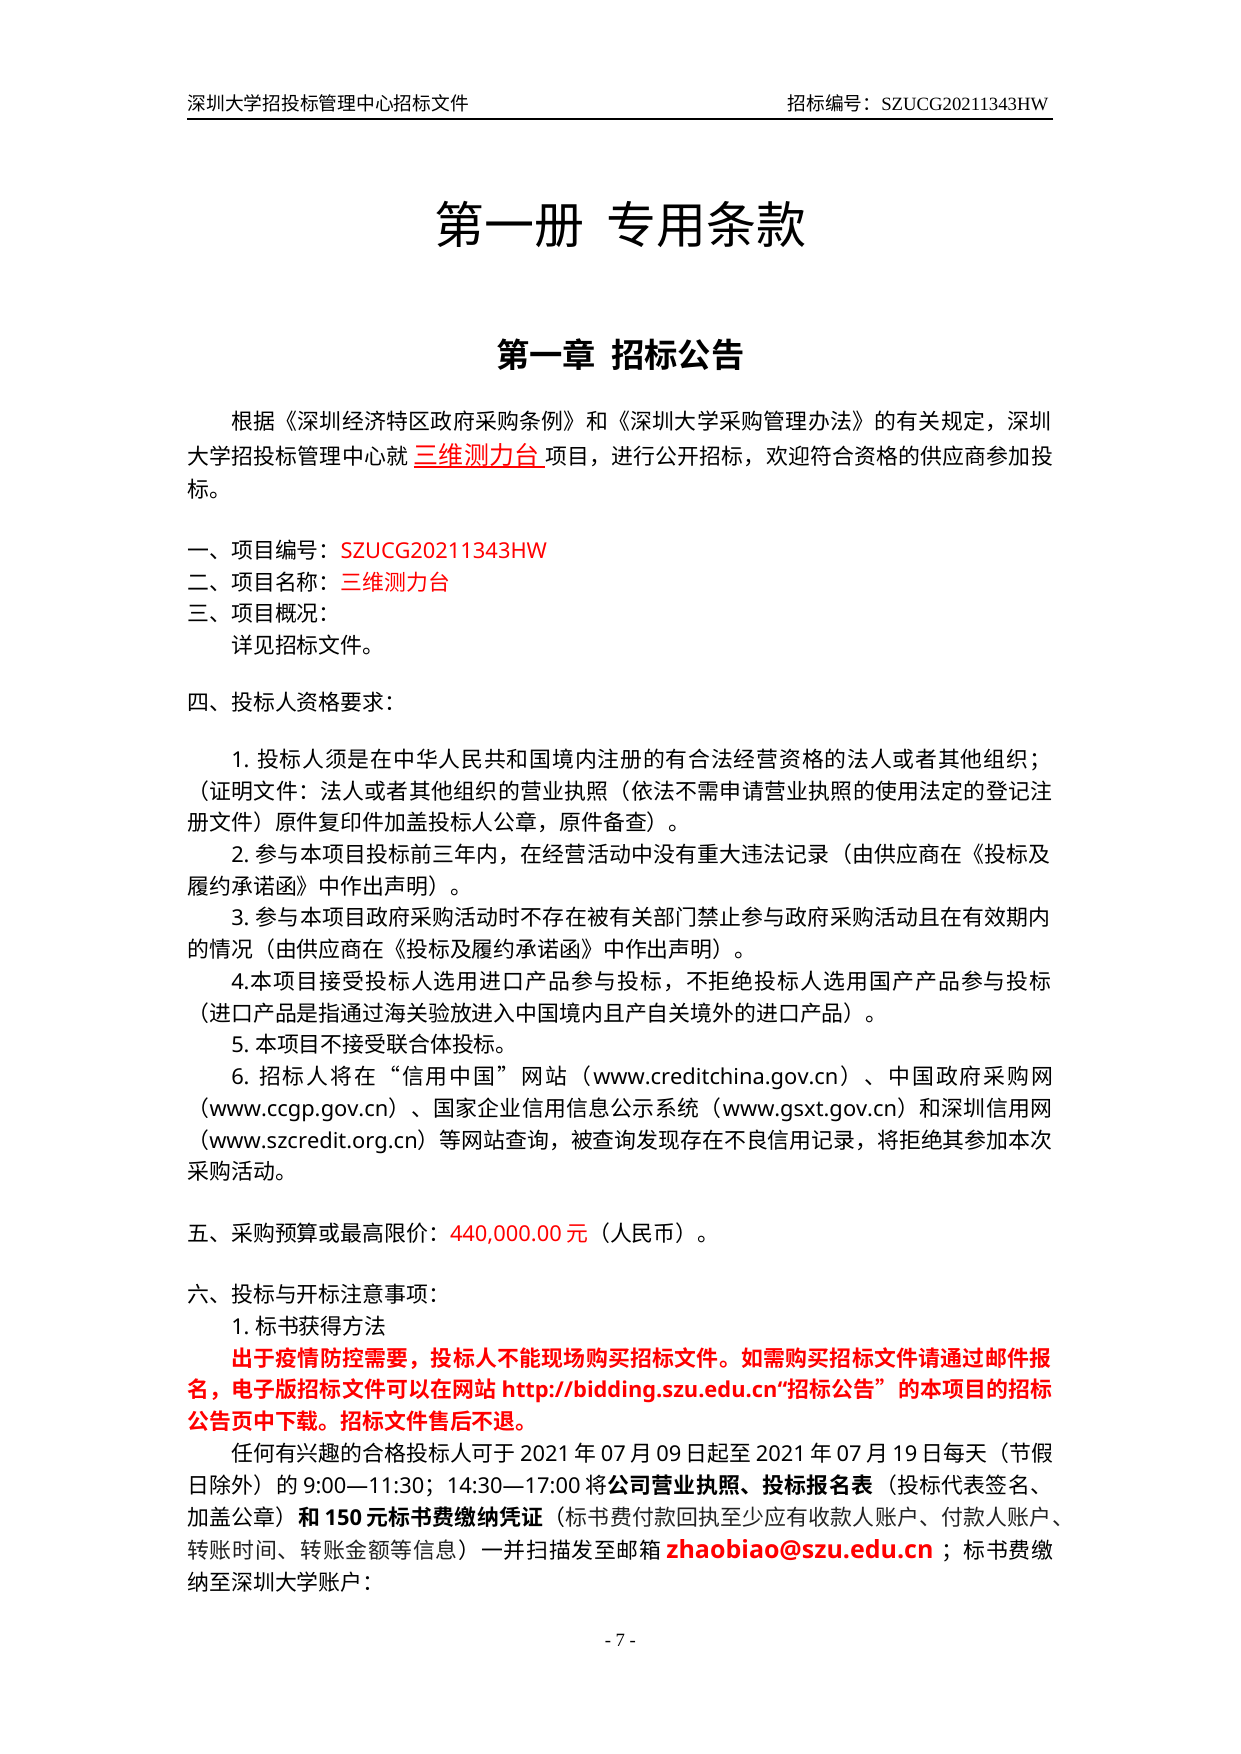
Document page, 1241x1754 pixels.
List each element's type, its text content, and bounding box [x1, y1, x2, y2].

text 出于疫情防控需要，投标人不能现场购买招标文件。如需购买招标文件请通过邮件报名，电子版招标文件可以在网站http://bidding.szu.edu.cn“招标公告”的本项目的招标公告页中下载。招标文件售后不退。 [187, 1341, 1053, 1436]
text 1. 投标人须是在中华人民共和国境内注册的有合法经营资格的法人或者其他组织；（证明文件：法人或者其他组织的营业执照（依法不需申请营业执照的使用法定的登记注册文件）原件复印件加盖投标人公章，原件备查）。 [187, 742, 1053, 837]
text 一、项目编号：SZUCG20211343HW [187, 533, 1053, 565]
text 5. 本项目不接受联合体投标。 [187, 1027, 1053, 1059]
text 二、项目名称：三维测力台 [187, 565, 1053, 596]
subtitle 第一册 专用条款 [187, 185, 1053, 258]
text 4.本项目接受投标人选用进口产品参与投标，不拒绝投标人选用国产产品参与投标（进口产品是指通过海关验放进入中国境内且产自关境外的进口产品）。 [187, 964, 1053, 1027]
text 1. 标书获得方法 [187, 1309, 1053, 1341]
text 详见招标文件。 [187, 628, 1053, 660]
text 任何有兴趣的合格投标人可于2021年07月09日起至2021年07月19日每天（节假日除外）的9:00—11:30；14:30—17:00将公司营业执照、投标报名表（投标代表签名、加盖公章）和150元标书费缴纳凭证（标书费付款回执至少应有收款人账户、付款人账户、转账时间、转账金额等信息）一并扫描发至邮箱zhaobiao@szu.edu.cn ；标书费缴纳至深圳大学账户： [187, 1436, 1053, 1597]
subtitle 第一章 招标公告 [187, 328, 1053, 377]
text 四、投标人资格要求： [187, 685, 1053, 717]
text 2. 参与本项目投标前三年内，在经营活动中没有重大违法记录（由供应商在《投标及履约承诺函》中作出声明）。 [187, 837, 1053, 900]
text 三、项目概况： [187, 596, 1053, 628]
text 五、采购预算或最高限价：440,000.00元（人民币）。 [187, 1216, 1053, 1248]
text 6. 招标人将在“信用中国”网站（www.creditchina.gov.cn）、中国政府采购网（www.ccgp.gov.cn）、国家企业信用信息公示系统（www.gsxt.gov.cn）和深圳信用网（www.szcredit.org.cn）等网站查询，被查询发现存在不良信用记录，将拒绝其参加本次采购活动。 [187, 1059, 1053, 1186]
text 六、投标与开标注意事项： [187, 1277, 1053, 1309]
text 根据《深圳经济特区政府采购条例》和《深圳大学采购管理办法》的有关规定，深圳大学招投标管理中心就 三维测力台 项目，进行公开招标，欢迎符合资格的供应商参加投标。 [187, 404, 1053, 503]
text 3. 参与本项目政府采购活动时不存在被有关部门禁止参与政府采购活动且在有效期内的情况（由供应商在《投标及履约承诺函》中作出声明）。 [187, 900, 1053, 964]
